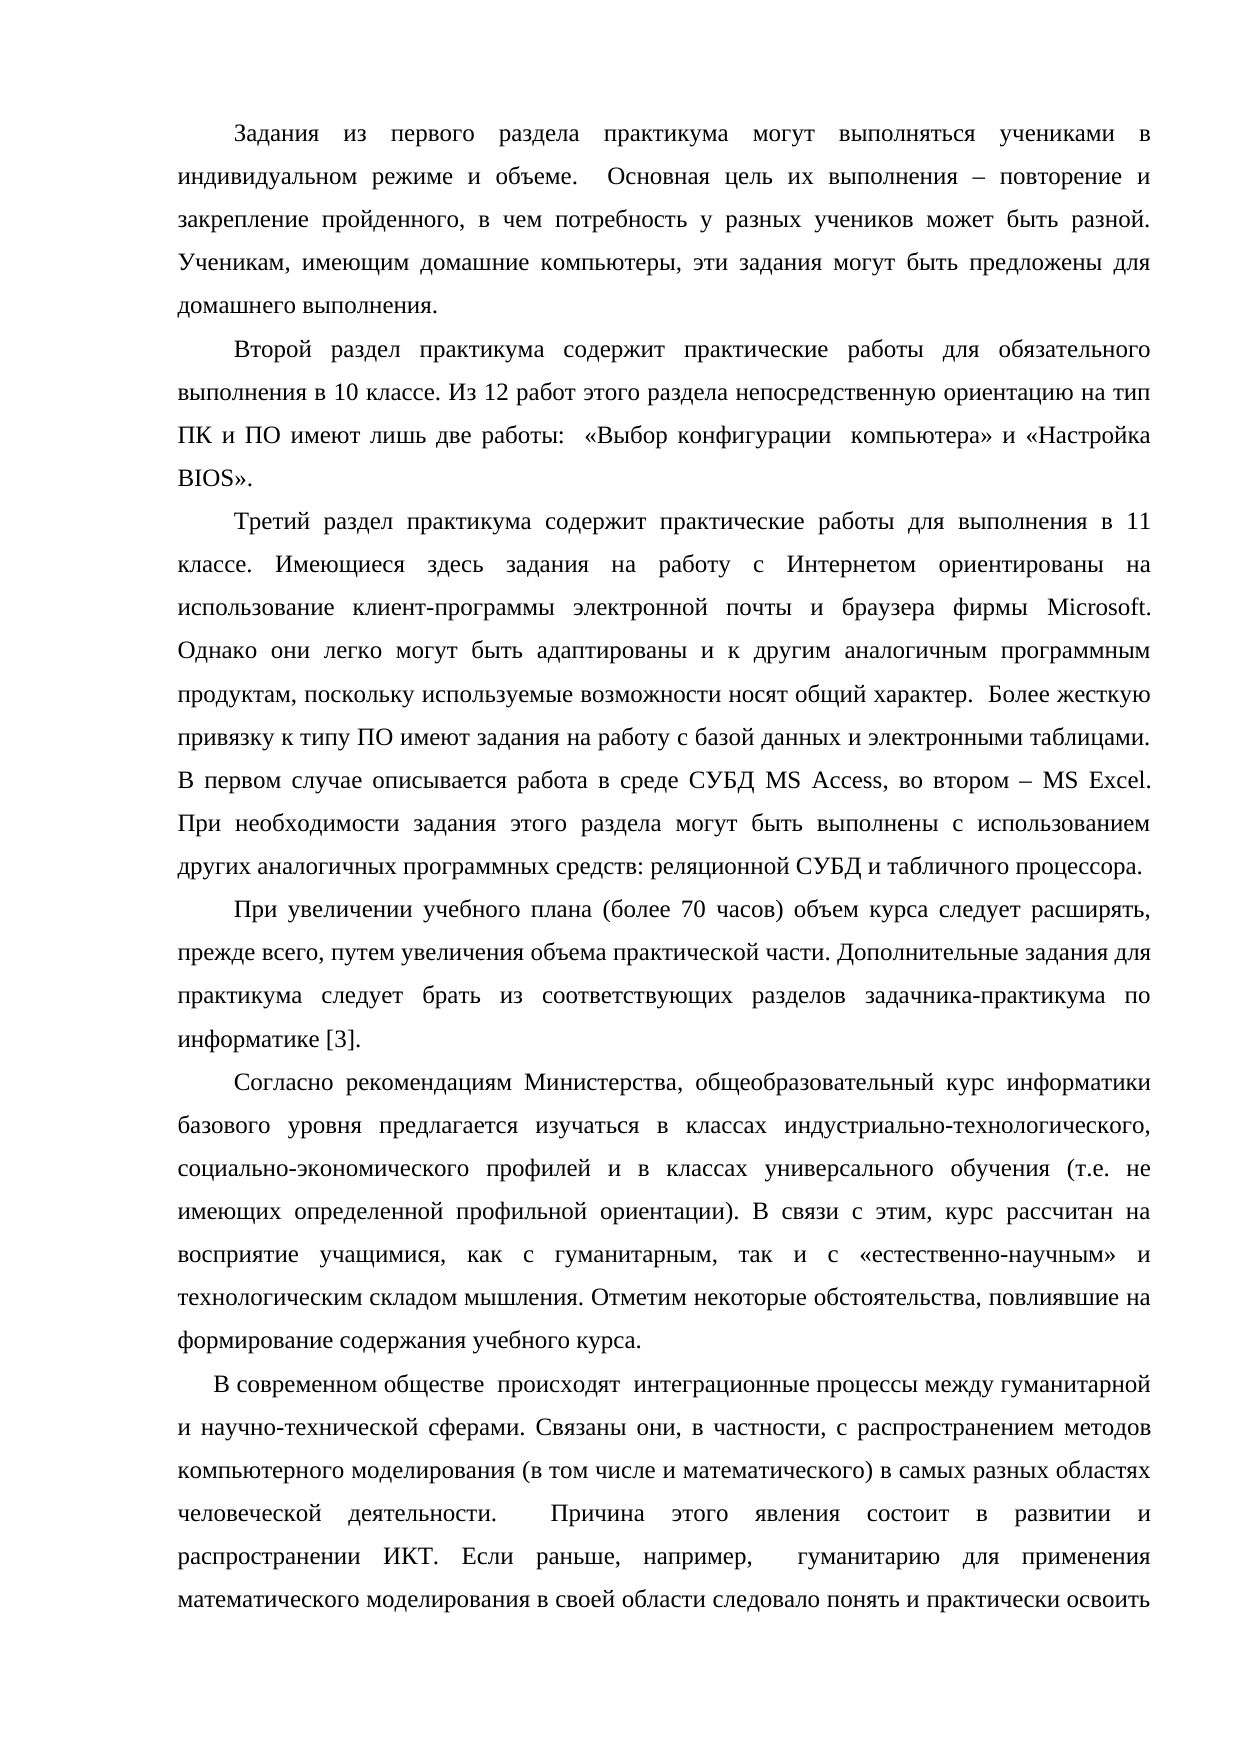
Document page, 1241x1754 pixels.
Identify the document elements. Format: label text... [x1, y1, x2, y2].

text Третий раздел практикума содержит практические работы для выполнения в 11 классе. Имеющиеся здесь задания на работу с Интернетом ориентированы на использование клиент-программы электронной почты и браузера фирмы Microsoft. Однако они легко могут быть адаптированы и к другим аналогичным программным продуктам, поскольку используемые возможности носят общий характер. Более жесткую привязку к типу ПО имеют задания на работу с базой данных и электронными таблицами. В первом случае описывается работа в среде СУБД MS Access, во втором – MS Excel. При необходимости задания этого раздела могут быть выполнены с использованием других аналогичных программных средств: реляционной СУБД и табличного процессора. [177, 506, 1152, 880]
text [177, 1369, 1152, 1613]
text Задания из первого раздела практикума могут выполняться учениками в индивидуальном режиме и объеме. Основная цель их выполнения – повторение и закрепление пройденного, в чем потребность у разных учеников может быть разной. Ученикам, имеющим домашние компьютеры, эти задания могут быть предложены для домашнего выполнения. [177, 118, 1152, 319]
text Второй раздел практикума содержит практические работы для обязательного выполнения в 10 классе. Из 12 работ этого раздела непосредственную ориентацию на тип ПК и ПО имеют лишь две работы: «Выбор конфигурации компьютера» и «Настройка BIOS». [177, 334, 1152, 492]
text Согласно рекомендациям Министерства, общеобразовательный курс информатики базового уровня предлагается изучаться в классах индустриально-технологического, социально-экономического профилей и в классах универсального обучения (т.е. не имеющих определенной профильной ориентации). В связи с этим, курс рассчитан на восприятие учащимися, как с гуманитарным, так и с «естественно-научным» и технологическим складом мышления. Отметим некоторые обстоятельства, повлиявшие на формирование содержания учебного курса. [177, 1067, 1152, 1354]
text При увеличении учебного плана (более 70 часов) объем курса следует расширять, прежде всего, путем увеличения объема практической части. Дополнительные задания для практикума следует брать из соответствующих разделов задачника-практикума по информатике [3]. [177, 894, 1152, 1052]
